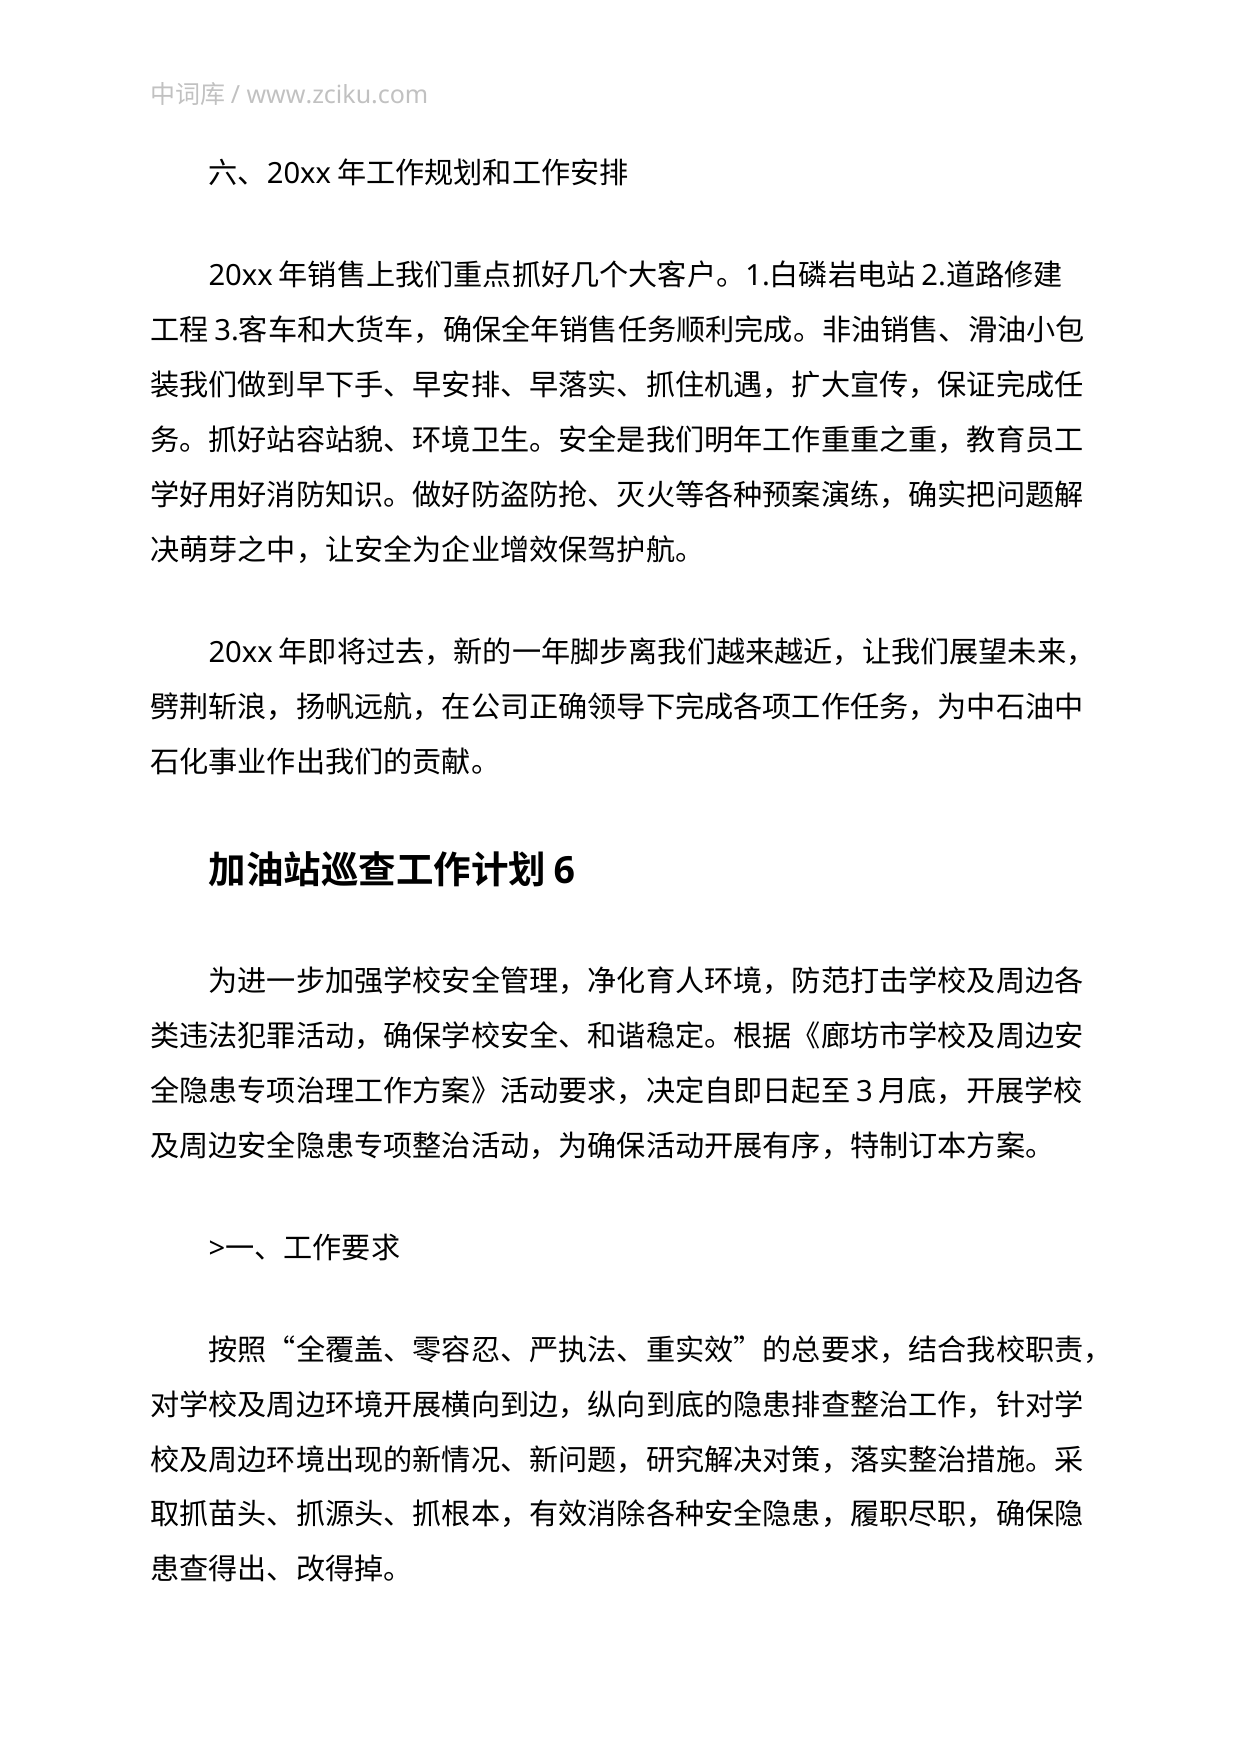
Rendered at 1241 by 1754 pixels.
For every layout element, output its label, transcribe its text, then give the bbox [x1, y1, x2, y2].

text 按照“全覆盖、零容忍、严执法、重实效”的总要求，结合我校职责，对学校及周边环境开展横向到边，纵向到底的隐患排查整治工作，针对学校及周边环境出现的新情况、新问题，研究解决对策，落实整治措施。采取抓苗头、抓源头、抓根本，有效消除各种安全隐患，履职尽职，确保隐患查得出、改得掉。 [150, 1326, 1090, 1588]
text >一、工作要求 [150, 1224, 1090, 1267]
text 加油站巡查工作计划6 [150, 840, 1090, 894]
text 20xx年即将过去，新的一年脚步离我们越来越近，让我们展望未来，劈荆斩浪，扬帆远航，在公司正确领导下完成各项工作任务，为中石油中石化事业作出我们的贡献。 [150, 628, 1090, 781]
text 为进一步加强学校安全管理，净化育人环境，防范打击学校及周边各类违法犯罪活动，确保学校安全、和谐稳定。根据《廊坊市学校及周边安全隐患专项治理工作方案》活动要求，决定自即日起至3月底，开展学校及周边安全隐患专项整治活动，为确保活动开展有序，特制订本方案。 [150, 958, 1090, 1165]
text 六、20xx年工作规划和工作安排 [150, 150, 1090, 192]
text 20xx年销售上我们重点抓好几个大客户。1.白磷岩电站2.道路修建工程3.客车和大货车，确保全年销售任务顺利完成。非油销售、滑油小包装我们做到早下手、早安排、早落实、抓住机遇，扩大宣传，保证完成任务。抓好站容站貌、环境卫生。安全是我们明年工作重重之重，教育员工学好用好消防知识。做好防盗防抢、灭火等各种预案演练，确实把问题解决萌芽之中，让安全为企业增效保驾护航。 [150, 252, 1090, 569]
